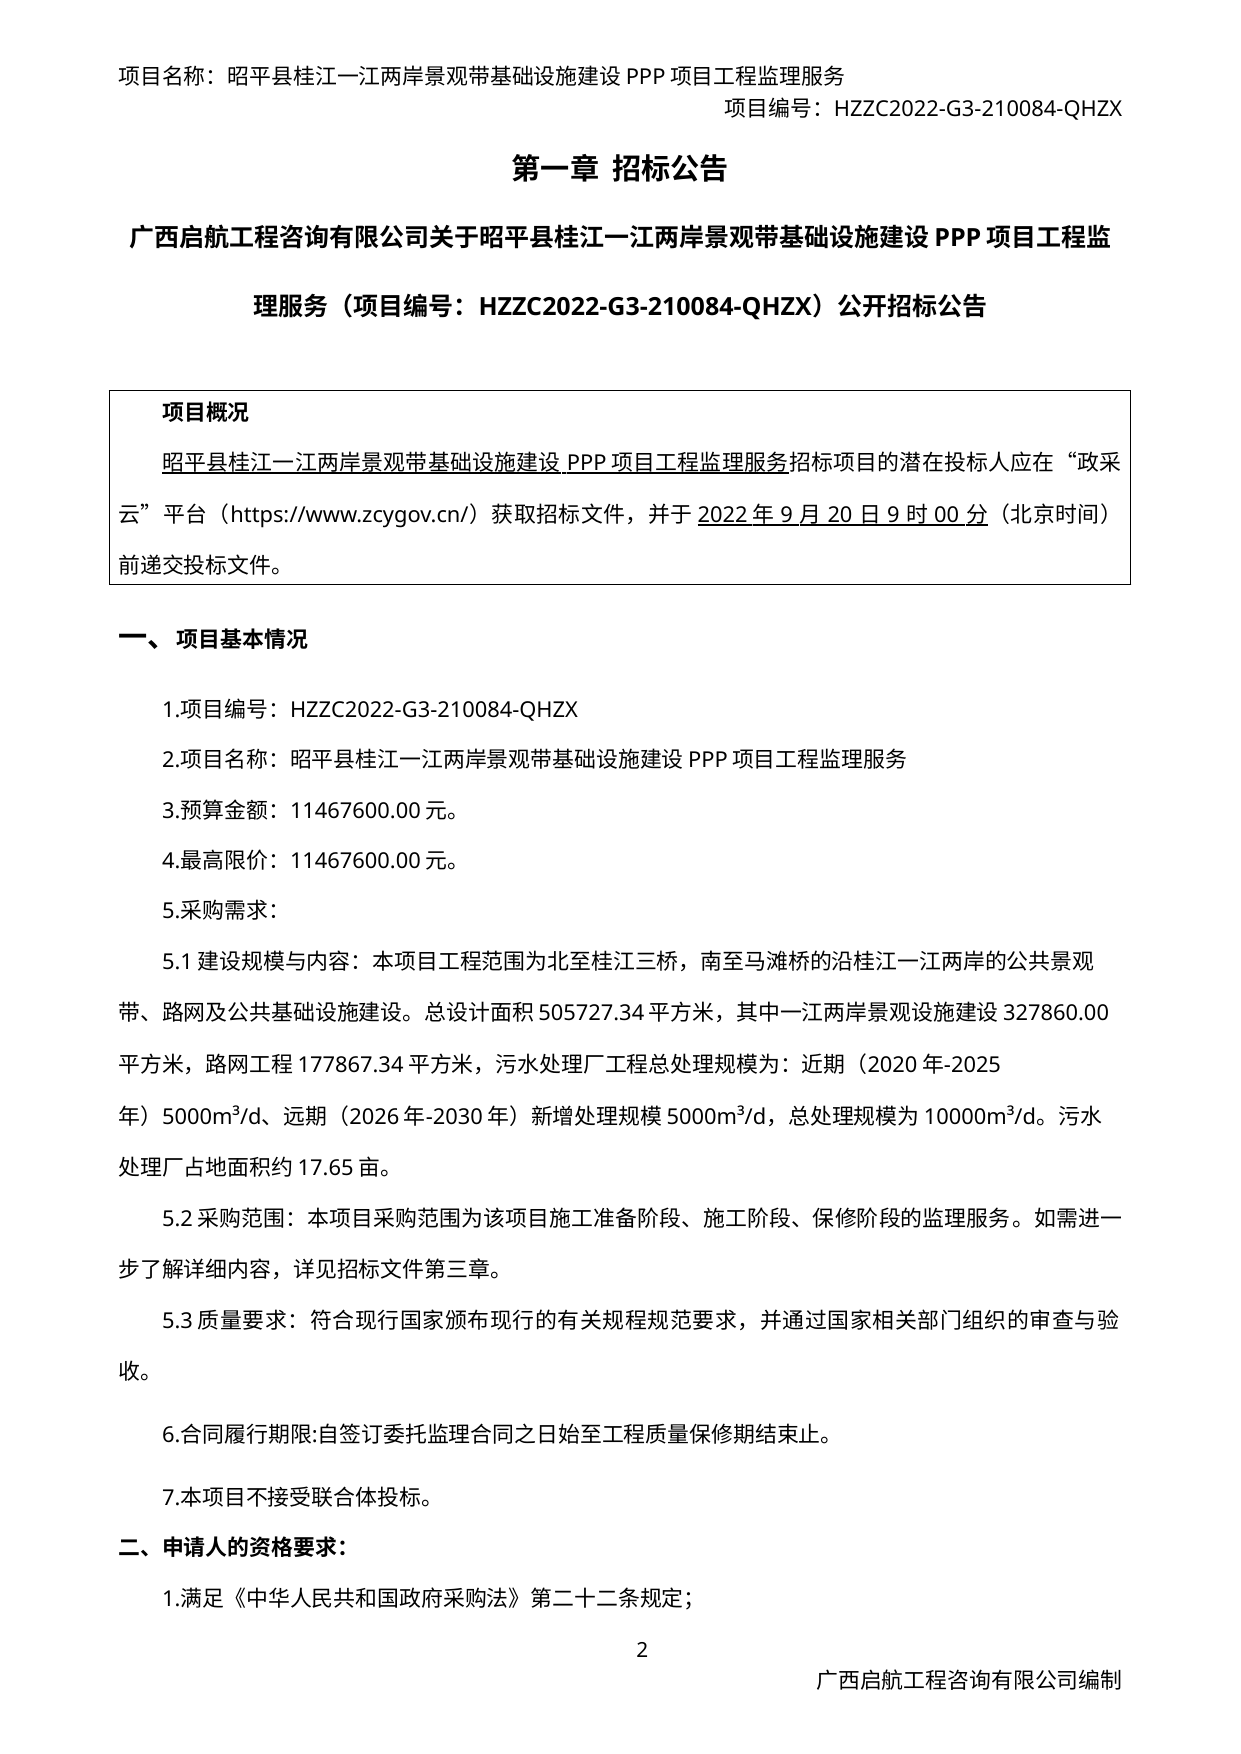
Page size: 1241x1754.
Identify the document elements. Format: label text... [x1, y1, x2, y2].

text 3.预算金额：11467600.00元。 [118, 791, 1122, 826]
text 昭平县桂江一江两岸景观带基础设施建设PPP项目工程监理服务招标项目的潜在投标人应在“政采云”平台（https://www.zcygov.cn/）获取招标文件，并于2022年 9 月 20 日 9 时 00 分（北京时间）前递交投标文件。 [110, 441, 1130, 584]
text 一、项目基本情况 [118, 601, 1122, 669]
text 5.2采购范围：本项目采购范围为该项目施工准备阶段、施工阶段、保修阶段的监理服务。如需进一步了解详细内容，详见招标文件第三章。 [118, 1199, 1122, 1285]
text 5.采购需求： [118, 892, 1122, 926]
text 1.满足《中华人民共和国政府采购法》第二十二条规定； [118, 1579, 1122, 1614]
text 5.3质量要求：符合现行国家颁布现行的有关规程规范要求，并通过国家相关部门组织的审查与验收。 [118, 1301, 1122, 1387]
text 广西启航工程咨询有限公司关于昭平县桂江一江两岸景观带基础设施建设PPP项目工程监理服务（项目编号：HZZC2022-G3-210084-QHZX）公开招标公告 [118, 201, 1122, 339]
text 5.1建设规模与内容：本项目工程范围为北至桂江三桥，南至马滩桥的沿桂江一江两岸的公共景观带、路网及公共基础设施建设。总设计面积505727.34平方米，其中一江两岸景观设施建设327860.00平方米，路网工程177867.34平方米，污水处理厂工程总处理规模为：近期（2020年-2025年）5000m³/d、远期（2026年-2030年）新增处理规模5000m³/d，总处理规模为10000m³/d。污水处理厂占地面积约17.65亩。 [118, 942, 1122, 1183]
text 7.本项目不接受联合体投标。 [118, 1478, 1122, 1513]
text 项目概况 [110, 391, 1130, 428]
text 6.合同履行期限:自签订委托监理合同之日始至工程质量保修期结束止。 [118, 1416, 1122, 1450]
text 2.项目名称：昭平县桂江一江两岸景观带基础设施建设PPP项目工程监理服务 [118, 741, 1122, 776]
text 4.最高限价：11467600.00元。 [118, 842, 1122, 876]
text 1.项目编号：HZZC2022-G3-210084-QHZX [118, 691, 1122, 725]
subtitle 第一章 招标公告 [118, 132, 1122, 201]
text 二、申请人的资格要求： [118, 1529, 1122, 1563]
